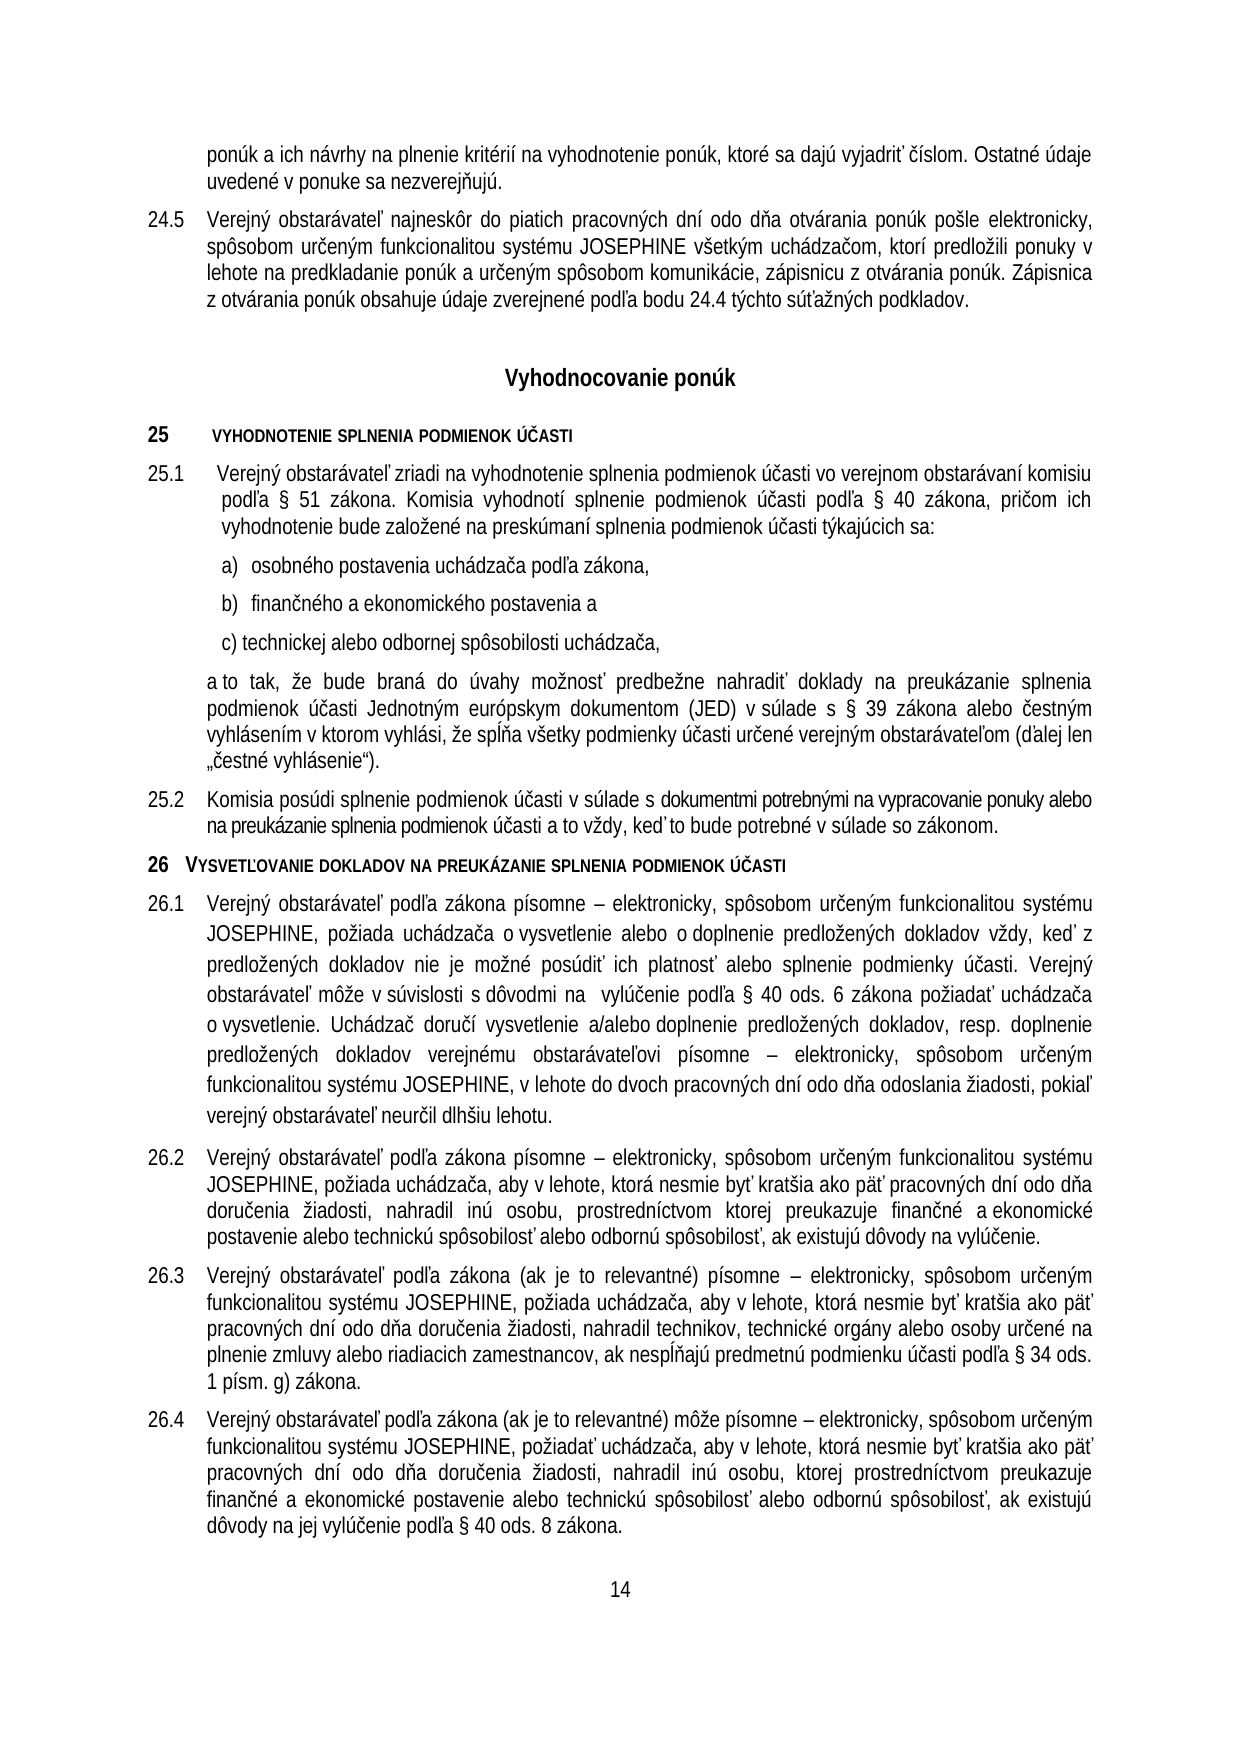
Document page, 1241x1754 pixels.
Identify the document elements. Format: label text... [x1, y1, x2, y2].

text 26.2 Verejný obstarávateľ podľa zákona písomne – elektronicky, spôsobom určeným funkcionalitou systému JOSEPHINE, požiada uchádzača, aby v lehote, ktorá nesmie byť kratšia ako päť pracovných dní odo dňa doručenia žiadosti, nahradil inú osobu, prostredníctvom ktorej preukazuje finančné a ekonomické postavenie alebo technickú spôsobilosť alebo odbornú spôsobilosť, ak existujú dôvody na vylúčenie. [148, 1144, 1093, 1250]
text 26.1 Verejný obstarávateľ podľa zákona písomne – elektronicky, spôsobom určeným funkcionalitou systému JOSEPHINE, požiada uchádzača o vysvetlenie alebo o doplnenie predložených dokladov vždy, keď z predložených dokladov nie je možné posúdiť ich platnosť alebo splnenie podmienky účasti. Verejný obstarávateľ môže v súvislosti s dôvodmi na vylúčenie podľa § 40 ods. 6 zákona požiadať uchádzača o vysvetlenie. Uchádzač doručí vysvetlenie a/alebo doplnenie predložených dokladov, resp. doplnenie predložených dokladov verejnému obstarávateľovi písomne – elektronicky, spôsobom určeným funkcionalitou systému JOSEPHINE, v lehote do dvoch pracovných dní odo dňa odoslania žiadosti, pokiaľ verejný obstarávateľ neurčil dlhšiu lehotu. [148, 890, 1093, 1128]
text b) finančného a ekonomického postavenia a [221, 590, 1093, 617]
text a to tak, že bude braná do úvahy možnosť predbežne nahradiť doklady na preukázanie splnenia podmienok účasti Jednotným európskym dokumentom (JED) v súlade s § 39 zákona alebo čestným vyhlásením v ktorom vyhlási, že spĺňa všetky podmienky účasti určené verejným obstarávateľom (ďalej len „čestné vyhlásenie“). [207, 668, 1093, 773]
text 25.1 Verejný obstarávateľ zriadi na vyhodnotenie splnenia podmienok účasti vo verejnom obstarávaní komisiu podľa § 51 zákona. Komisia vyhodnotí splnenie podmienok účasti podľa § 40 zákona, pričom ich vyhodnotenie bude založené na preskúmaní splnenia podmienok účasti týkajúcich sa: [148, 460, 1093, 539]
list vyhodnotenie splnenia podmienok účasti [148, 421, 1093, 447]
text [148, 141, 1093, 194]
list Vysvetľovanie dokladov na preukázanie splnenia podmienok účasti [148, 851, 1093, 878]
list Verejný obstarávateľ podľa zákona (ak je to relevantné) písomne – elektronicky, spôsobom určeným funkcionalitou systému JOSEPHINE, požiada uchádzača, aby v lehote, ktorá nesmie byť kratšia ako päť pracovných dní odo dňa doručenia žiadosti, nahradil technikov, technické orgány alebo osoby určené na plnenie zmluvy alebo riadiacich zamestnancov, ak nespĺňajú predmetnú podmienku účasti podľa § 34 ods. 1 písm. g) zákona. [148, 1262, 1093, 1394]
text a) osobného postavenia uchádzača podľa zákona, [221, 552, 1093, 578]
list Komisia posúdi splnenie podmienok účasti v súlade s dokumentmi potrebnými na vypracovanie ponuky alebo na preukázanie splnenia podmienok účasti a to vždy, keď to bude potrebné v súlade so zákonom. [148, 786, 1093, 839]
text Vyhodnocovanie ponúk [148, 363, 1093, 392]
text c) technickej alebo odbornej spôsobilosti uchádzača, [221, 629, 1093, 656]
list Verejný obstarávateľ podľa zákona (ak je to relevantné) môže písomne – elektronicky, spôsobom určeným funkcionalitou systému JOSEPHINE, požiadať uchádzača, aby v lehote, ktorá nesmie byť kratšia ako päť pracovných dní odo dňa doručenia žiadosti, nahradil inú osobu, ktorej prostredníctvom preukazuje finančné a ekonomické postavenie alebo technickú spôsobilosť alebo odbornú spôsobilosť, ak existujú dôvody na jej vylúčenie podľa § 40 ods. 8 zákona. [148, 1406, 1093, 1538]
text 24.5 Verejný obstarávateľ najneskôr do piatich pracovných dní odo dňa otvárania ponúk pošle elektronicky, spôsobom určeným funkcionalitou systému JOSEPHINE všetkým uchádzačom, ktorí predložili ponuky v lehote na predkladanie ponúk a určeným spôsobom komunikácie, zápisnicu z otvárania ponúk. Zápisnica z otvárania ponúk obsahuje údaje zverejnené podľa bodu 24.4 týchto súťažných podkladov. [148, 206, 1093, 312]
